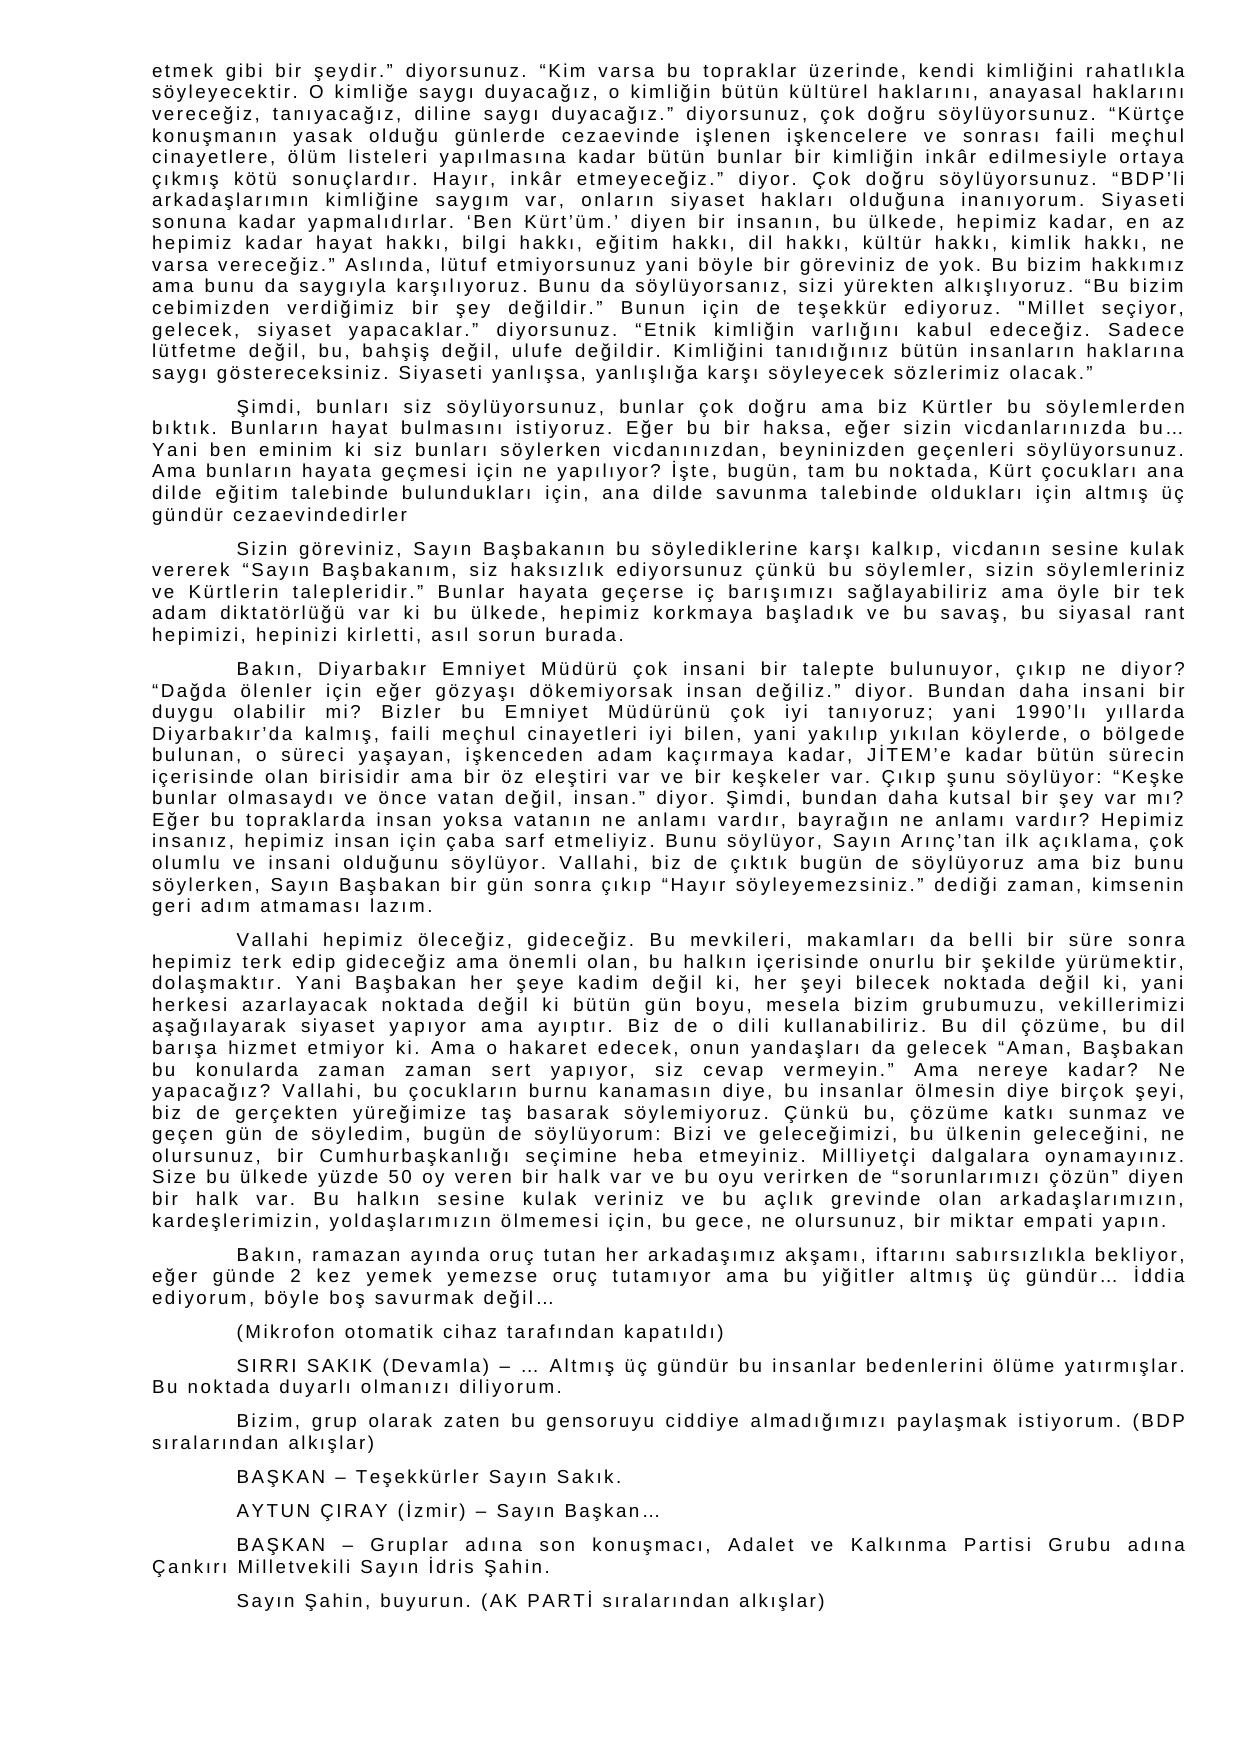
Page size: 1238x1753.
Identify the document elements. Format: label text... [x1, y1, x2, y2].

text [152, 60, 1186, 383]
text Sizin göreviniz, Sayın Başbakanın bu söylediklerine karşı kalkıp, vicdanın sesine kulak vererek “Sayın Başbakanım, siz haksızlık ediyorsunuz çünkü bu söylemler, sizin söylemleriniz ve Kürtlerin talepleridir.” Bunlar hayata geçerse iç barışımızı sağlayabiliriz ama öyle bir tek adam diktatörlüğü var ki bu ülkede, hepimiz korkmaya başladık ve bu savaş, bu siyasal rant hepimizi, hepinizi kirletti, asıl sorun burada. [152, 537, 1186, 645]
text SIRRI SAKIK (Devamla) – … Altmış üç gündür bu insanlar bedenlerini ölüme yatırmışlar. Bu noktada duyarlı olmanızı diliyorum. [152, 1355, 1186, 1398]
text BAŞKAN – Teşekkürler Sayın Sakık. [152, 1466, 1186, 1487]
text Bakın, ramazan ayında oruç tutan her arkadaşımız akşamı, iftarını sabırsızlıkla bekliyor, eğer günde 2 kez yemek yemezse oruç tutamıyor ama bu yiğitler altmış üç gündür… İddia ediyorum, böyle boş savurmak değil… [152, 1243, 1186, 1308]
text (Mikrofon otomatik cihaz tarafından kapatıldı) [152, 1321, 1186, 1342]
text Şimdi, bunları siz söylüyorsunuz, bunlar çok doğru ama biz Kürtler bu söylemlerden bıktık. Bunların hayat bulmasını istiyoruz. Eğer bu bir haksa, eğer sizin vicdanlarınızda bu… Yani ben eminim ki siz bunları söylerken vicdanınızdan, beyninizden geçenleri söylüyorsunuz. Ama bunların hayata geçmesi için ne yapılıyor? İşte, bugün, tam bu noktada, Kürt çocukları ana dilde eğitim talebinde bulundukları için, ana dilde savunma talebinde oldukları için altmış üç gündür cezaevindedirler [152, 396, 1186, 525]
text Vallahi hepimiz öleceğiz, gideceğiz. Bu mevkileri, makamları da belli bir süre sonra hepimiz terk edip gideceğiz ama önemli olan, bu halkın içerisinde onurlu bir şekilde yürümektir, dolaşmaktır. Yani Başbakan her şeye kadim değil ki, her şeyi bilecek noktada değil ki, yani herkesi azarlayacak noktada değil ki bütün gün boyu, mesela bizim grubumuzu, vekillerimizi aşağılayarak siyaset yapıyor ama ayıptır. Biz de o dili kullanabiliriz. Bu dil çözüme, bu dil barışa hizmet etmiyor ki. Ama o hakaret edecek, onun yandaşları da gelecek “Aman, Başbakan bu konularda zaman zaman sert yapıyor, siz cevap vermeyin.” Ama nereye kadar? Ne yapacağız? Vallahi, bu çocukların burnu kanamasın diye, bu insanlar ölmesin diye birçok şeyi, biz de gerçekten yüreğimize taş basarak söylemiyoruz. Çünkü bu, çözüme katkı sunmaz ve geçen gün de söyledim, bugün de söylüyorum: Bizi ve geleceğimizi, bu ülkenin geleceğini, ne olursunuz, bir Cumhurbaşkanlığı seçimine heba etmeyiniz. Milliyetçi dalgalara oynamayınız. Size bu ülkede yüzde 50 oy veren bir halk var ve bu oyu verirken de “sorunlarımızı çözün” diyen bir halk var. Bu halkın sesine kulak veriniz ve bu açlık grevinde olan arkadaşlarımızın, kardeşlerimizin, yoldaşlarımızın ölmemesi için, bu gece, ne olursunuz, bir miktar empati yapın. [152, 929, 1186, 1231]
text Bizim, grup olarak zaten bu gensoruyu ciddiye almadığımızı paylaşmak istiyorum. (BDP sıralarından alkışlar) [152, 1410, 1186, 1453]
text Sayın Şahin, buyurun. (AK PARTİ sıralarından alkışlar) [152, 1590, 1186, 1611]
text Bakın, Diyarbakır Emniyet Müdürü çok insani bir talepte bulunuyor, çıkıp ne diyor? “Dağda ölenler için eğer gözyaşı dökemiyorsak insan değiliz.” diyor. Bundan daha insani bir duygu olabilir mi? Bizler bu Emniyet Müdürünü çok iyi tanıyoruz; yani 1990’lı yıllarda Diyarbakır’da kalmış, faili meçhul cinayetleri iyi bilen, yani yakılıp yıkılan köylerde, o bölgede bulunan, o süreci yaşayan, işkenceden adam kaçırmaya kadar, JİTEM’e kadar bütün sürecin içerisinde olan birisidir ama bir öz eleştiri var ve bir keşkeler var. Çıkıp şunu söylüyor: “Keşke bunlar olmasaydı ve önce vatan değil, insan.” diyor. Şimdi, bundan daha kutsal bir şey var mı? Eğer bu topraklarda insan yoksa vatanın ne anlamı vardır, bayrağın ne anlamı vardır? Hepimiz insanız, hepimiz insan için çaba sarf etmeliyiz. Bunu söylüyor, Sayın Arınç’tan ilk açıklama, çok olumlu ve insani olduğunu söylüyor. Vallahi, biz de çıktık bugün de söylüyoruz ama biz bunu söylerken, Sayın Başbakan bir gün sonra çıkıp “Hayır söyleyemezsiniz.” dediği zaman, kimsenin geri adım atmaması lazım. [152, 658, 1186, 917]
text AYTUN ÇIRAY (İzmir) – Sayın Başkan… [152, 1500, 1186, 1522]
text BAŞKAN – Gruplar adına son konuşmacı, Adalet ve Kalkınma Partisi Grubu adına Çankırı Milletvekili Sayın İdris Şahin. [152, 1534, 1186, 1577]
